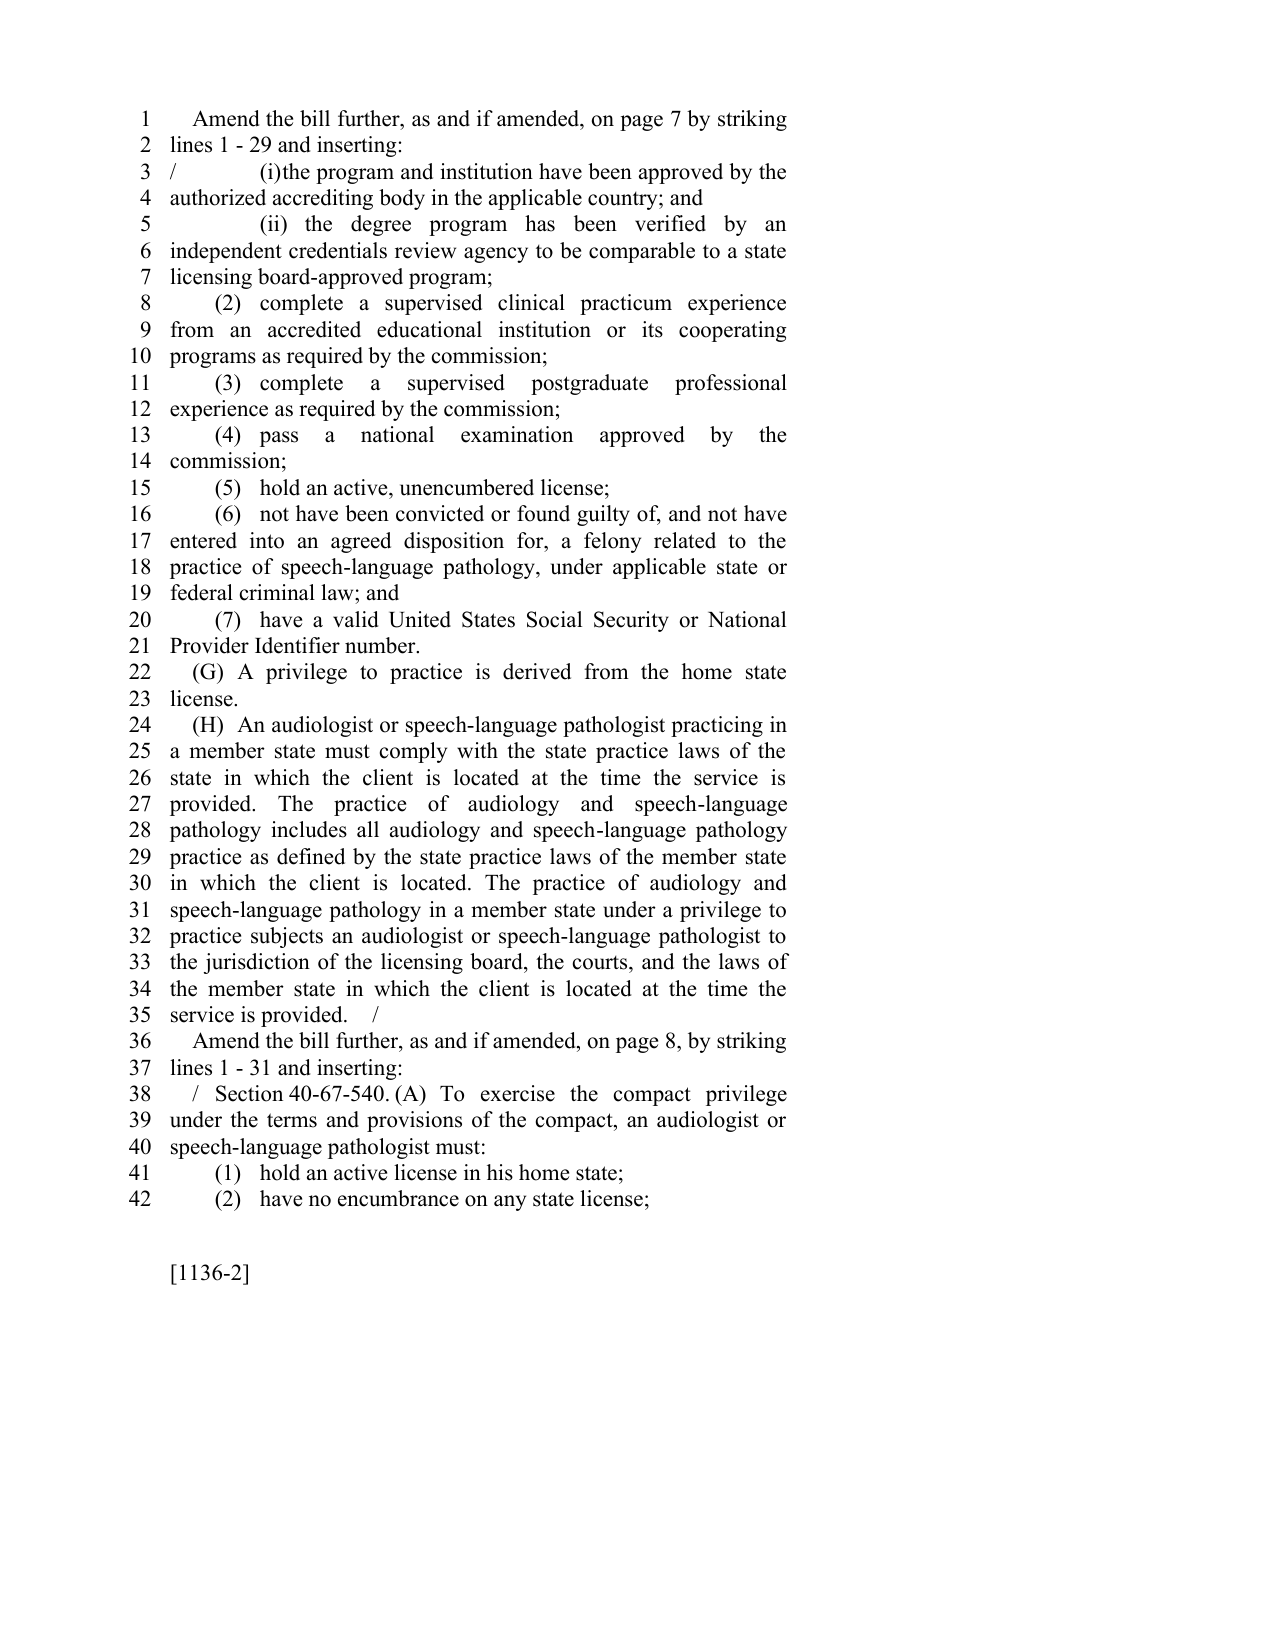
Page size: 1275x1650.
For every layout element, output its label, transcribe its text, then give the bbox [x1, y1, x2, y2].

text (6) not have been convicted or found guilty of, and not have entered into an agreed disposition for, a felony related to the practice of speech-language pathology, under applicable state or federal criminal law; and [169, 500, 787, 606]
text (2) complete a supervised clinical practicum experience from an accredited educational institution or its cooperating programs as required by the commission; [169, 289, 787, 368]
text (G) A privilege to practice is derived from the home state license. [169, 658, 787, 711]
text / Section 40-67-540. (A) To exercise the compact privilege under the terms and provisions of the compact, an audiologist or speech-language pathologist must: [169, 1080, 787, 1159]
text (1) hold an active license in his home state; [169, 1159, 787, 1186]
text (2) have no encumbrance on any state license; [169, 1186, 787, 1212]
text (H) An audiologist or speech-language pathologist practicing in a member state must comply with the state practice laws of the state in which the client is located at the time the service is provided. The practice of audiology and speech-language pathology includes all audiology and speech-language pathology practice as defined by the state practice laws of the member state in which the client is located. The practice of audiology and speech-language pathology in a member state under a privilege to practice subjects an audiologist or speech-language pathologist to the jurisdiction of the licensing board, the courts, and the laws of the member state in which the client is located at the time the service is provided. / [169, 711, 787, 1027]
text (5) hold an active, unencumbered license; [169, 474, 787, 500]
text (4) pass a national examination approved by the commission; [169, 421, 787, 474]
text (3) complete a supervised postgraduate professional experience as required by the commission; [169, 368, 787, 421]
text / (i) the program and institution have been approved by the authorized accrediting body in the applicable country; and [169, 158, 787, 210]
text (7) have a valid United States Social Security or National Provider Identifier number. [169, 606, 787, 658]
text Amend the bill further, as and if amended, on page 8, by striking lines 1 - 31 and inserting: [169, 1027, 787, 1080]
text Amend the bill further, as and if amended, on page 7 by striking lines 1 - 29 and inserting: [169, 105, 787, 158]
text (ii) the degree program has been verified by an independent credentials review agency to be comparable to a state licensing board-approved program; [169, 210, 787, 289]
